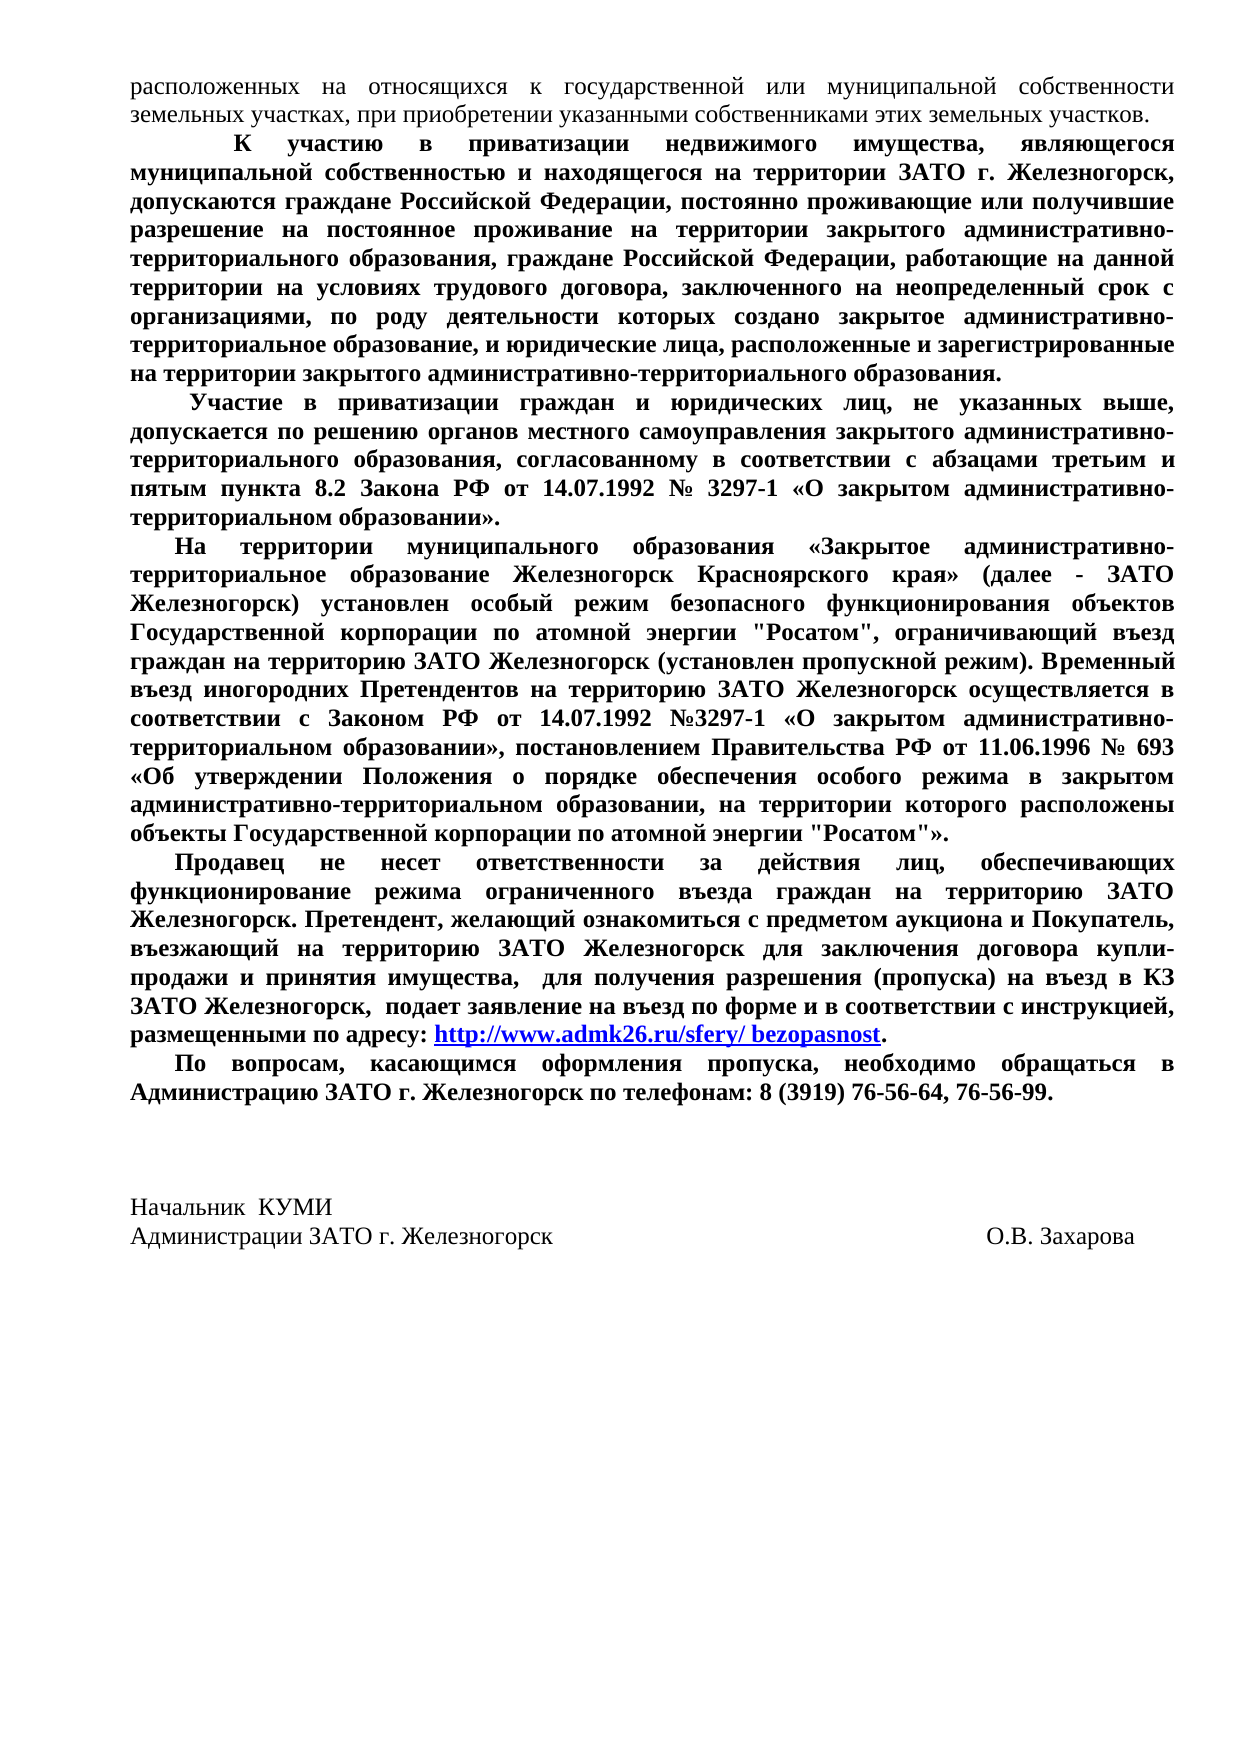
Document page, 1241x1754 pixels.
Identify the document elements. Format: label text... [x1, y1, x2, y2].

text Начальник КУМИ [130, 1192, 1175, 1221]
text По вопросам, касающимся оформления пропуска, необходимо обращаться в Администрацию ЗАТО г. Железногорск по телефонам: 8 (3919) 76-56-64, 76-56-99. [130, 1048, 1175, 1106]
text Продавец не несет ответственности за действия лиц, обеспечивающих функционирование режима ограниченного въезда граждан на территорию ЗАТО Железногорск. Претендент, желающий ознакомиться с предметом аукциона и Покупатель, въезжающий на территорию ЗАТО Железногорск для заключения договора купли-продажи и принятия имущества, для получения разрешения (пропуска) на въезд в КЗ ЗАТО Железногорск, подает заявление на въезд по форме и в соответствии с инструкцией, размещенными по адресу: http://www.admk26.ru/sfery/ bezopasnost. [130, 847, 1175, 1048]
text Участие в приватизации граждан и юридических лиц, не указанных выше, допускается по решению органов местного самоуправления закрытого административно-территориального образования, согласованному в соответствии с абзацами третьим и пятым пункта 8.2 Закона РФ от 14.07.1992 № 3297-1 «О закрытом административно-территориальном образовании». [130, 387, 1175, 531]
text К участию в приватизации недвижимого имущества, являющегося муниципальной собственностью и находящегося на территории ЗАТО г. Железногорск, допускаются граждане Российской Федерации, постоянно проживающие или получившие разрешение на постоянное проживание на территории закрытого административно-территориального образования, граждане Российской Федерации, работающие на данной территории на условиях трудового договора, заключенного на неопределенный срок с организациями, по роду деятельности которых создано закрытое административно-территориальное образование, и юридические лица, расположенные и зарегистрированные на территории закрытого административно-территориального образования. [130, 128, 1175, 387]
text На территории муниципального образования «Закрытое административно-территориальное образование Железногорск Красноярского края» (далее - ЗАТО Железногорск) установлен особый режим безопасного функционирования объектов Государственной корпорации по атомной энергии "Росатом", ограничивающий въезд граждан на территорию ЗАТО Железногорск (установлен пропускной режим). Временный въезд иногородних Претендентов на территорию ЗАТО Железногорск осуществляется в соответствии с Законом РФ от 14.07.1992 №3297-1 «О закрытом административно-территориальном образовании», постановлением Правительства РФ от 11.06.1996 № 693 «Об утверждении Положения о порядке обеспечения особого режима в закрытом административно-территориальном образовании, на территории которого расположены объекты Государственной корпорации по атомной энергии "Росатом"». [130, 531, 1175, 847]
text Администрации ЗАТО г. Железногорск О.В. Захарова [130, 1221, 1175, 1249]
